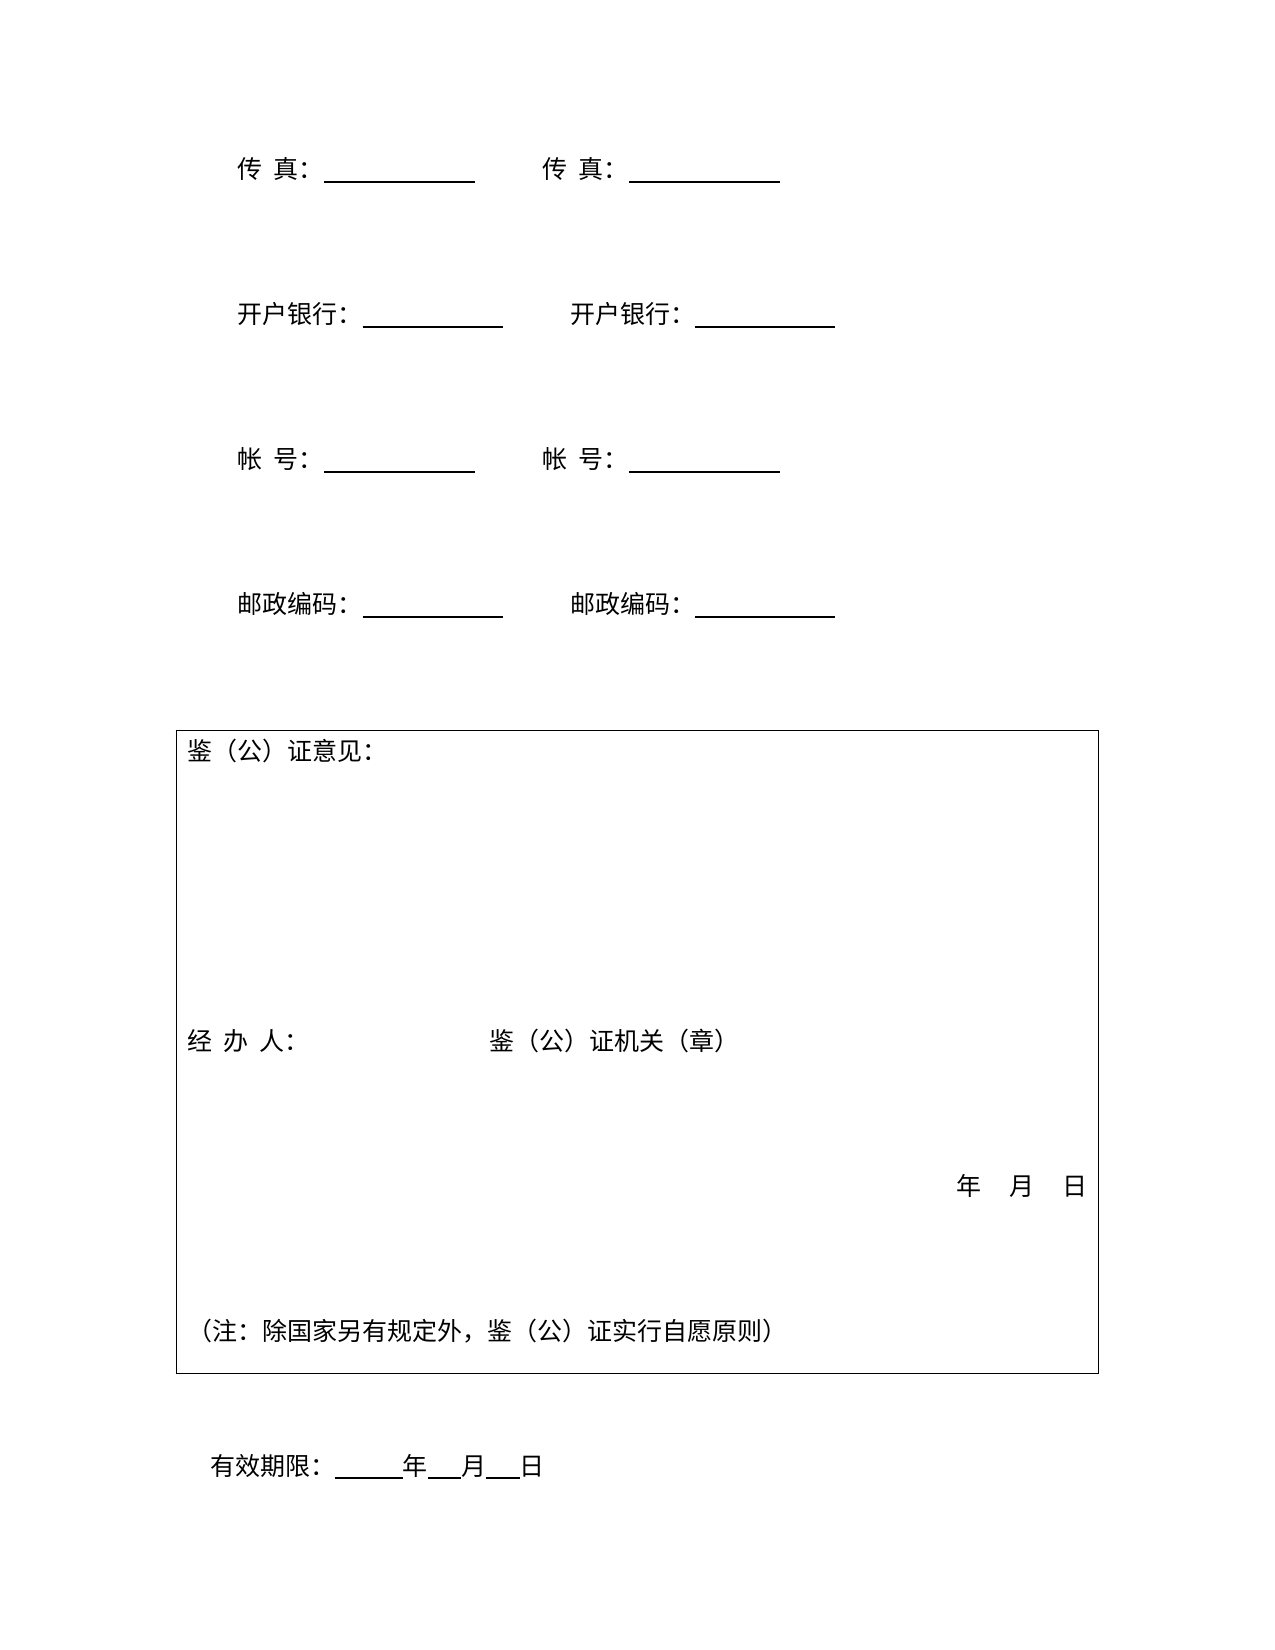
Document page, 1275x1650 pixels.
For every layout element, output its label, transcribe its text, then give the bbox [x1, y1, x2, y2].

text 开户银行： 开户银行： [187, 295, 1087, 331]
text 有效期限： 年 月 日 [187, 1446, 1087, 1482]
text 帐 号： 帐 号： [187, 440, 1087, 476]
text 邮政编码： 邮政编码： [187, 585, 1087, 621]
text 传 真： 传 真： [187, 150, 1087, 186]
table_header 鉴（公）证意见： 经 办 人： 鉴（公）证机关（章） 年 月 日 （注：除国家另有规定外，鉴（公）证实行自愿原则） [177, 731, 1098, 1372]
